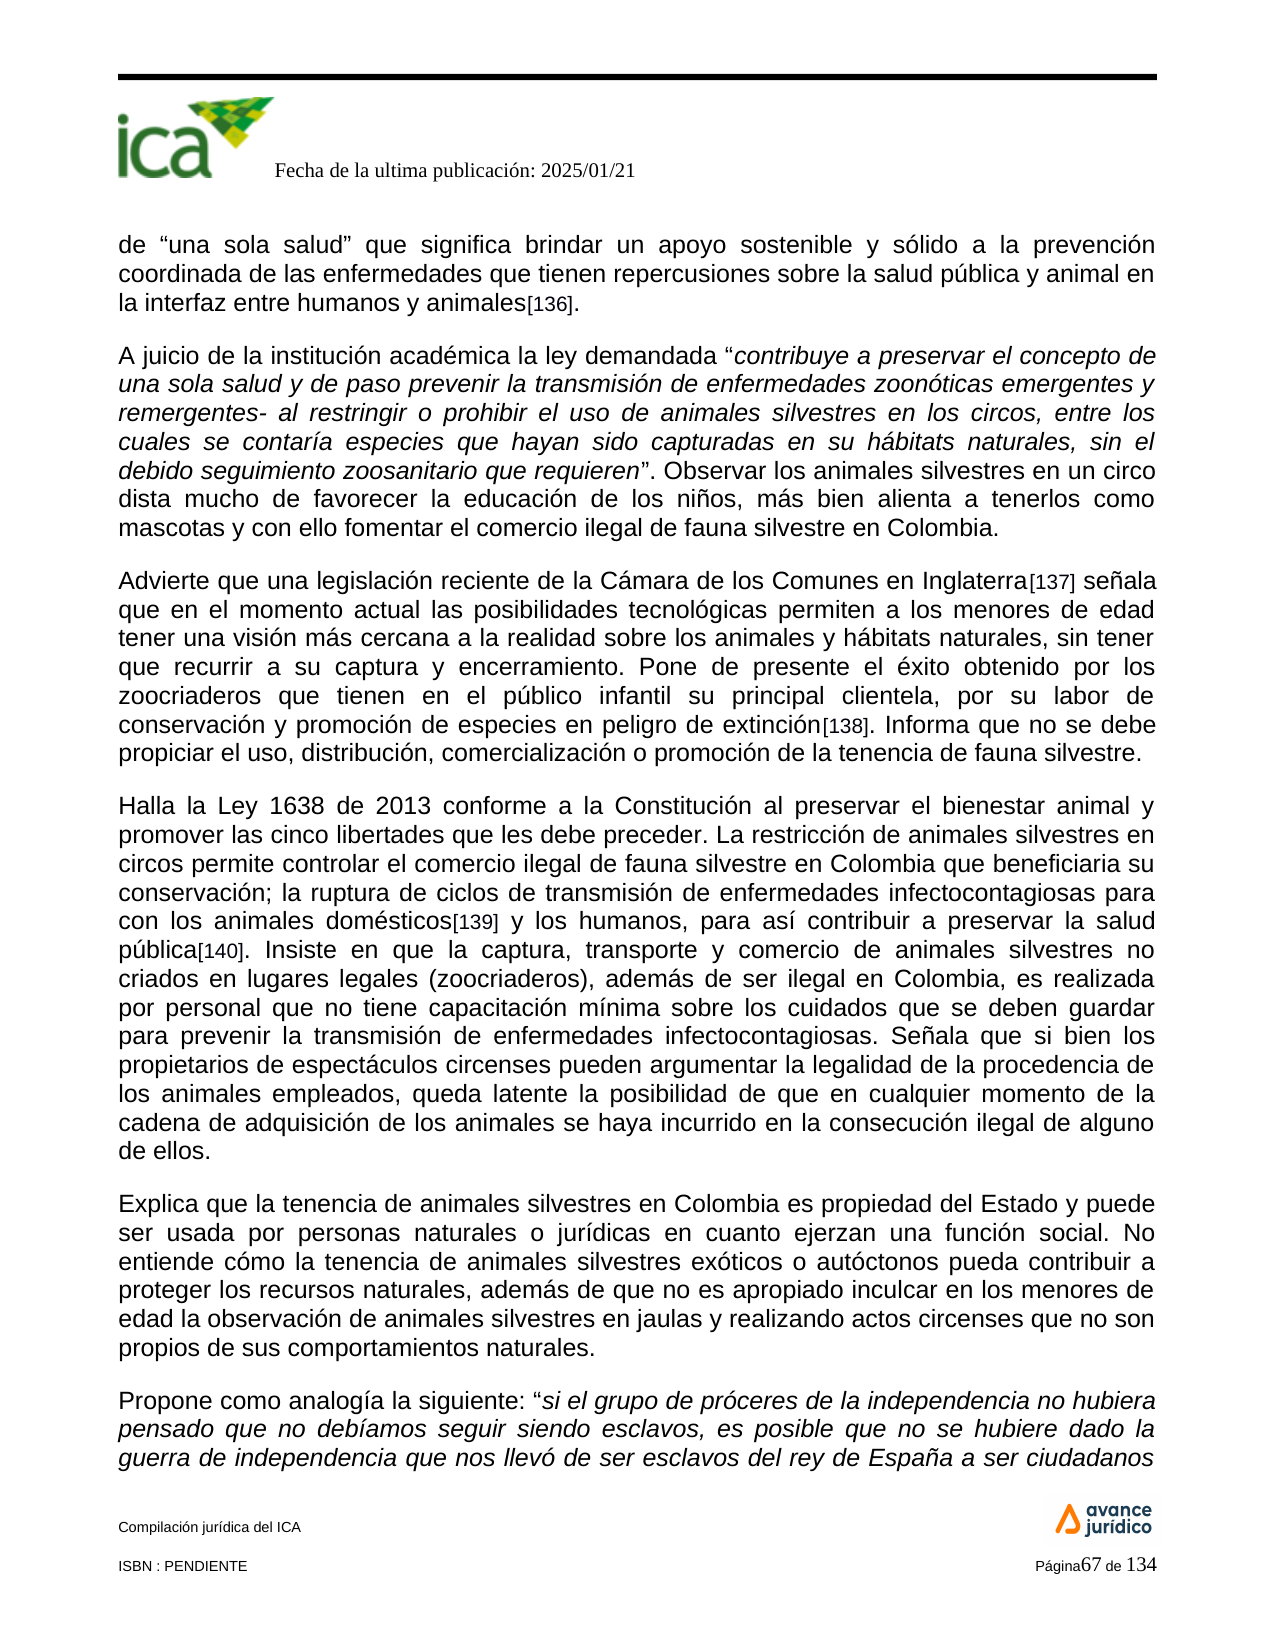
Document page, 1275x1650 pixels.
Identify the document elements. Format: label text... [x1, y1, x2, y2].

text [118, 1386, 1157, 1472]
text A juicio de la institución académica la ley demandada “contribuye a preservar el concepto de una sola salud y de paso prevenir la transmisión de enfermedades zoonóticas emergentes y remergentes- al restringir o prohibir el uso de animales silvestres en los circos, entre los cuales se contaría especies que hayan sido capturadas en su hábitats naturales, sin el debido seguimiento zoosanitario que requieren”. Observar los animales silvestres en un circo dista mucho de favorecer la educación de los niños, más bien alienta a tenerlos como mascotas y con ello fomentar el comercio ilegal de fauna silvestre en Colombia. [118, 341, 1157, 542]
text Halla la Ley 1638 de 2013 conforme a la Constitución al preservar el bienestar animal y promover las cinco libertades que les debe preceder. La restricción de animales silvestres en circos permite controlar el comercio ilegal de fauna silvestre en Colombia que beneficiaria su conservación; la ruptura de ciclos de transmisión de enfermedades infectocontagiosas para con los animales domésticos[139] y los humanos, para así contribuir a preservar la salud pública[140]. Insiste en que la captura, transporte y comercio de animales silvestres no criados en lugares legales (zoocriaderos), además de ser ilegal en Colombia, es realizada por personal que no tiene capacitación mínima sobre los cuidados que se deben guardar para prevenir la transmisión de enfermedades infectocontagiosas. Señala que si bien los propietarios de espectáculos circenses pueden argumentar la legalidad de la procedencia de los animales empleados, queda latente la posibilidad de que en cualquier momento de la cadena de adquisición de los animales se haya incurrido en la consecución ilegal de alguno de ellos. [118, 791, 1157, 1165]
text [118, 230, 1157, 317]
text Explica que la tenencia de animales silvestres en Colombia es propiedad del Estado y puede ser usada por personas naturales o jurídicas en cuanto ejerzan una función social. No entiende cómo la tenencia de animales silvestres exóticos o autóctonos pueda contribuir a proteger los recursos naturales, además de que no es apropiado inculcar en los menores de edad la observación de animales silvestres en jaulas y realizando actos circenses que no son propios de sus comportamientos naturales. [118, 1189, 1157, 1362]
text Advierte que una legislación reciente de la Cámara de los Comunes en Inglaterra[137] señala que en el momento actual las posibilidades tecnológicas permiten a los menores de edad tener una visión más cercana a la realidad sobre los animales y hábitats naturales, sin tener que recurrir a su captura y encerramiento. Pone de presente el éxito obtenido por los zoocriaderos que tienen en el público infantil su principal clientela, por su labor de conservación y promoción de especies en peligro de extinción[138]. Informa que no se debe propiciar el uso, distribución, comercialización o promoción de la tenencia de fauna silvestre. [118, 566, 1157, 767]
